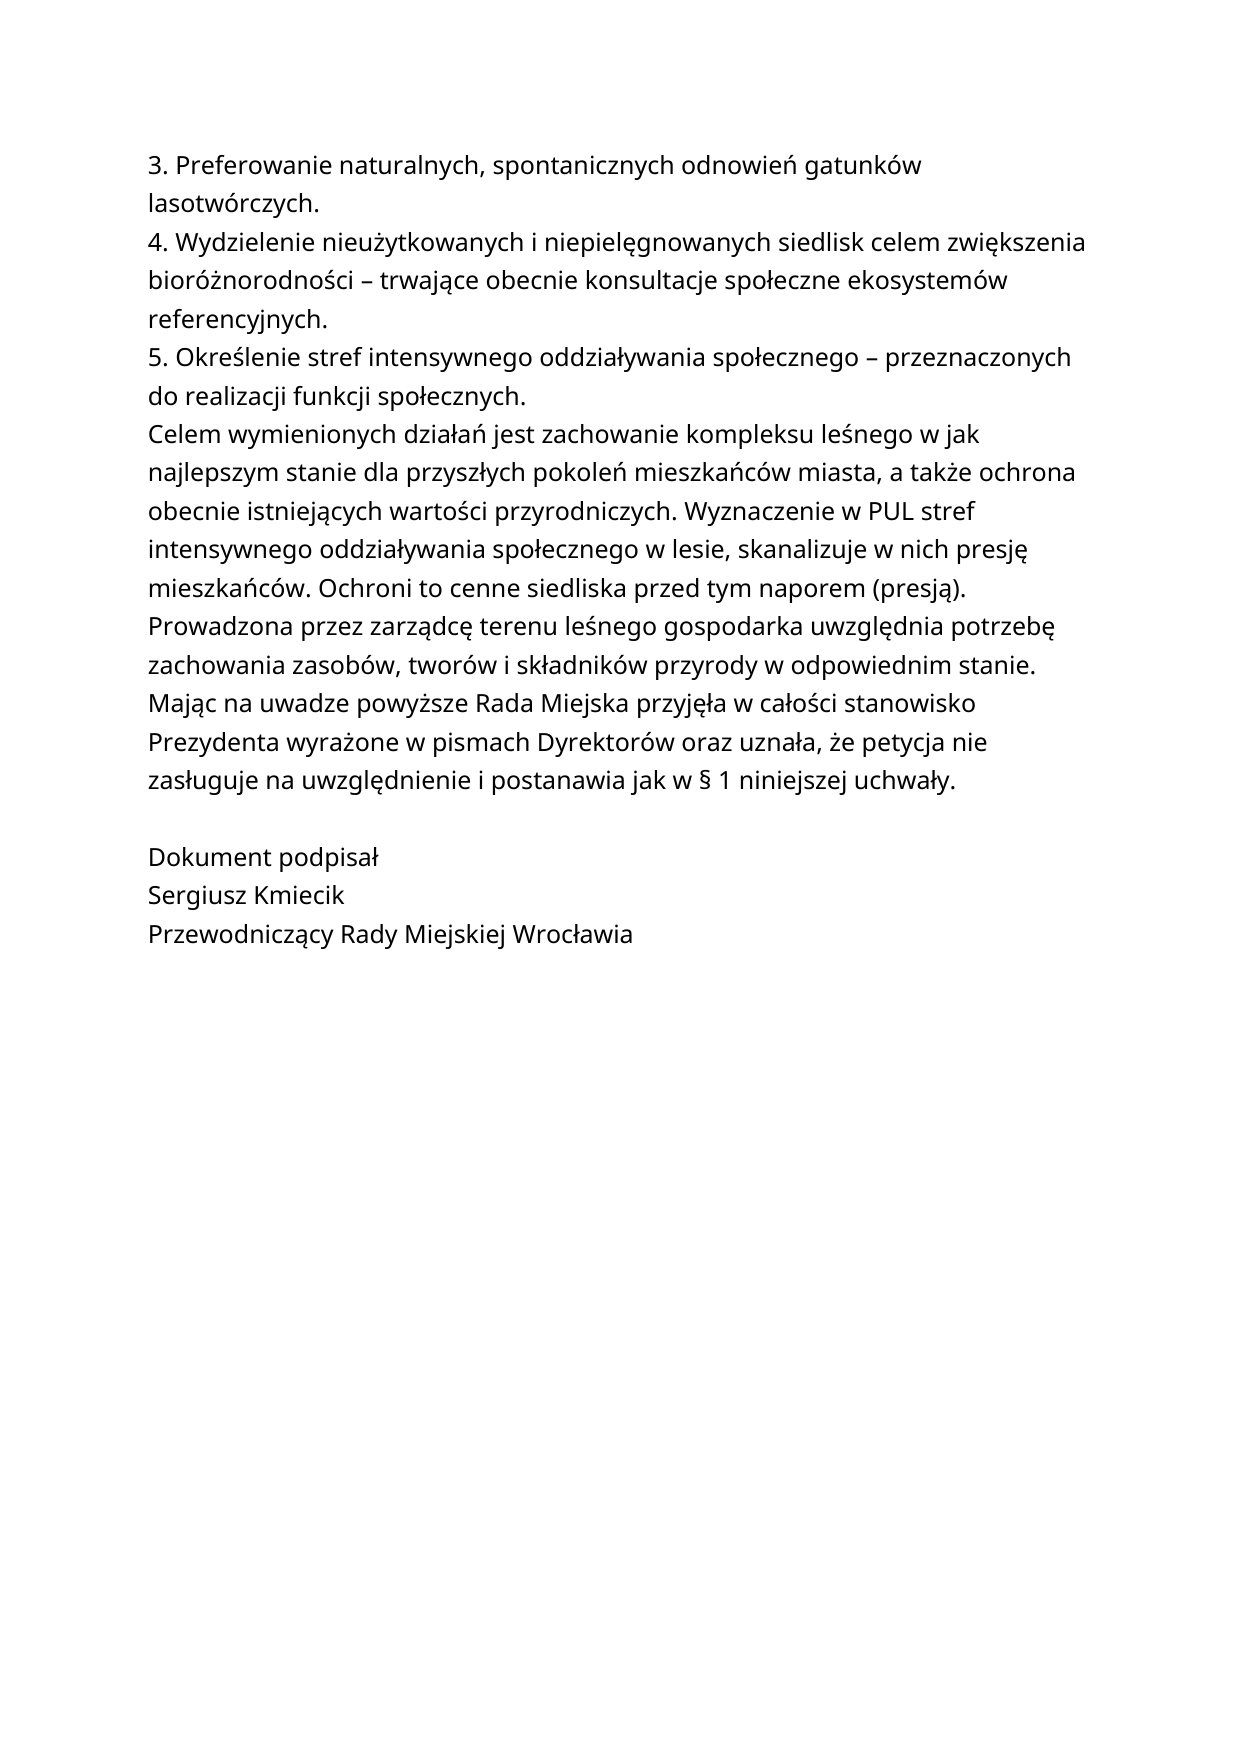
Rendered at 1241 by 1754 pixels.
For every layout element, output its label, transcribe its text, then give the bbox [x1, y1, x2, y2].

text Mając na uwadze powyższe Rada Miejska przyjęła w całości stanowisko Prezydenta wyrażone w pismach Dyrektorów oraz uznała, że petycja nie zasługuje na uwzględnienie i postanawia jak w § 1 niniejszej uchwały. [148, 686, 1093, 797]
text Przewodniczący Rady Miejskiej Wrocławia [148, 916, 1093, 950]
text Dokument podpisał [148, 839, 1093, 873]
text 5. Określenie stref intensywnego oddziaływania społecznego – przeznaczonych do realizacji funkcji społecznych. [148, 340, 1093, 412]
text 4. Wydzielenie nieużytkowanych i niepielęgnowanych siedlisk celem zwiększenia bioróżnorodności – trwające obecnie konsultacje społeczne ekosystemów referencyjnych. [148, 224, 1093, 335]
text Celem wymienionych działań jest zachowanie kompleksu leśnego w jak najlepszym stanie dla przyszłych pokoleń mieszkańców miasta, a także ochrona obecnie istniejących wartości przyrodniczych. Wyznaczenie w PUL stref intensywnego oddziaływania społecznego w lesie, skanalizuje w nich presję mieszkańców. Ochroni to cenne siedliska przed tym naporem (presją). Prowadzona przez zarządcę terenu leśnego gospodarka uwzględnia potrzebę zachowania zasobów, tworów i składników przyrody w odpowiednim stanie. [148, 417, 1093, 681]
text 3. Preferowanie naturalnych, spontanicznych odnowień gatunków lasotwórczych. [148, 148, 1093, 220]
text Sergiusz Kmiecik [148, 878, 1093, 912]
